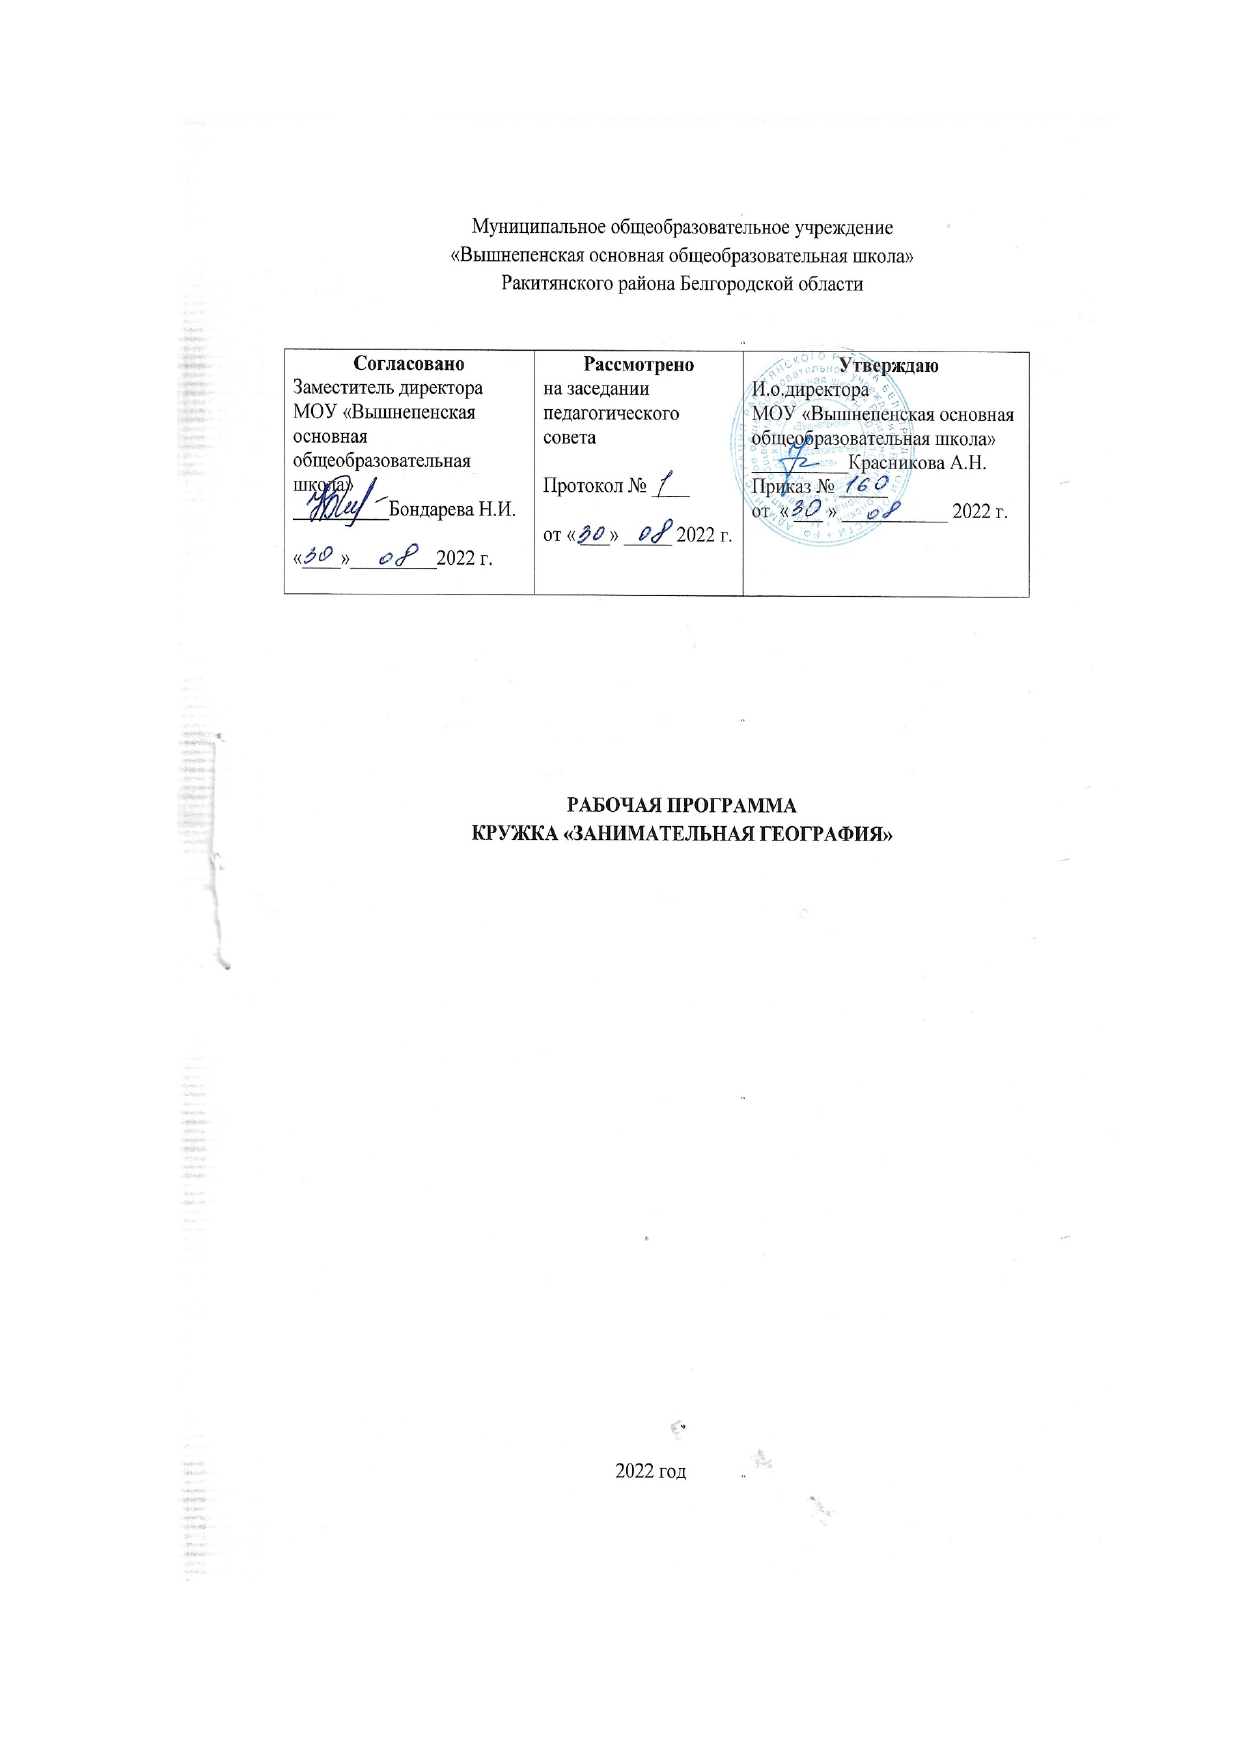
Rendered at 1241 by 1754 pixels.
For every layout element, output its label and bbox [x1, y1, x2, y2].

picture [177, 118, 1123, 1581]
